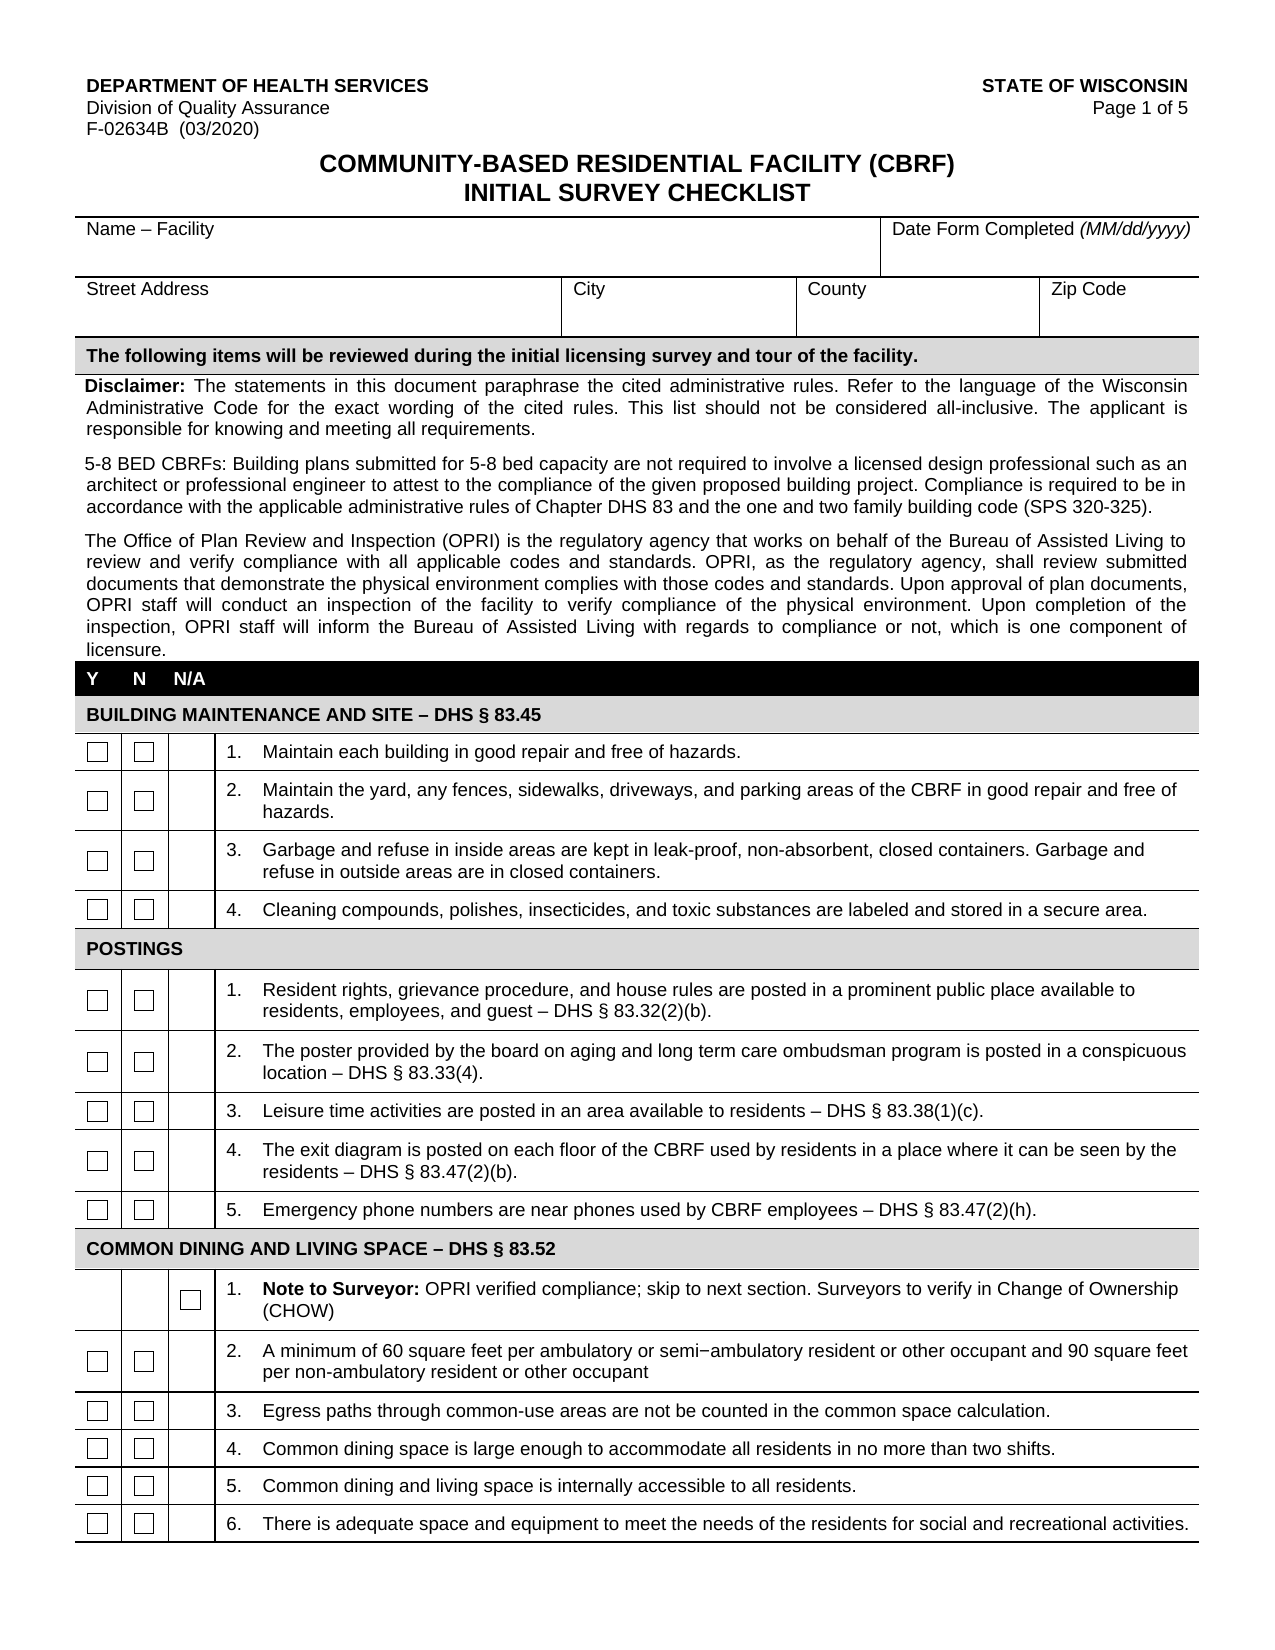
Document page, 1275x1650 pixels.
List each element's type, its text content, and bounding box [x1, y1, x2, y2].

table_cell [169, 831, 214, 890]
table_cell Leisure time activities are posted in an area available to residents – DHS § 83.38(1)(c). [216, 1093, 1199, 1129]
table_cell [169, 1130, 214, 1191]
table_cell Street Address [75, 278, 561, 336]
table_cell [122, 970, 168, 1030]
table_cell Maintain the yard, any fences, sidewalks, driveways, and parking areas of the CBRF in good repair and free of hazards. [216, 771, 1199, 830]
table_cell [169, 1468, 214, 1504]
table_cell [75, 1093, 121, 1129]
table_cell Y [75, 662, 121, 695]
table_cell [122, 1192, 168, 1228]
table_cell Cleaning compounds, polishes, insecticides, and toxic substances are labeled and stored in a secure area. [216, 891, 1199, 927]
table_cell [169, 1270, 214, 1330]
table_cell [122, 1093, 168, 1129]
table_cell [75, 1468, 121, 1504]
table_cell N [122, 662, 168, 695]
table_cell [122, 1468, 168, 1504]
table_cell [169, 771, 214, 830]
table_cell [169, 1505, 214, 1541]
table_cell Garbage and refuse in inside areas are kept in leak-proof, non-absorbent, closed containers. Garbage and refuse in outside areas are in closed containers. [216, 831, 1199, 890]
table_cell [169, 1430, 214, 1466]
table_cell Emergency phone numbers are near phones used by CBRF employees – DHS § 83.47(2)(h). [216, 1192, 1199, 1228]
table_cell Egress paths through common-use areas are not be counted in the common space calculation. [216, 1393, 1199, 1429]
table_cell [122, 771, 168, 830]
table_cell The following items will be reviewed during the initial licensing survey and tour of the facility. [75, 338, 1199, 374]
table_header STATE OF WISCONSIN Page 1 of 5 [796, 75, 1199, 140]
table_cell [169, 1192, 214, 1228]
table_cell [169, 1031, 214, 1092]
table_cell POSTINGS [75, 929, 1199, 969]
table_cell [122, 1430, 168, 1466]
table_cell [75, 1393, 121, 1429]
table_cell Note to Surveyor: OPRI verified compliance; skip to next section. Surveyors to verify in Change of Ownership (CHOW) [216, 1270, 1199, 1330]
table_cell [122, 1270, 168, 1330]
table_header DEPARTMENT OF HEALTH SERVICES Division of Quality Assurance F-02634B (03/2020) [75, 75, 796, 140]
table_cell COMMON DINING AND LIVING SPACE – DHS § 83.52 [75, 1229, 1199, 1268]
table_cell Common dining and living space is internally accessible to all residents. [216, 1468, 1199, 1504]
table_cell [75, 1270, 121, 1330]
table_cell [169, 970, 214, 1030]
table_cell [75, 970, 121, 1030]
table_cell County [797, 278, 1039, 336]
table_cell A minimum of 60 square feet per ambulatory or semi−ambulatory resident or other occupant and 90 square feet per non-ambulatory resident or other occupant [216, 1331, 1199, 1391]
table_cell [169, 1393, 214, 1429]
table_cell There is adequate space and equipment to meet the needs of the residents for social and recreational activities. [216, 1505, 1199, 1541]
table_cell [169, 891, 214, 927]
table_cell The poster provided by the board on aging and long term care ombudsman program is posted in a conspicuous location – DHS § 83.33(4). [216, 1031, 1199, 1092]
table_cell [75, 734, 121, 770]
table_cell COMMUNITY-BASED RESIDENTIAL FACILITY (CBRF) INITIAL SURVEY CHECKLIST [75, 140, 1199, 216]
table_cell [75, 1130, 121, 1191]
table_cell [75, 1031, 121, 1092]
table_cell [75, 771, 121, 830]
table_cell Resident rights, grievance procedure, and house rules are posted in a prominent public place available to residents, employees, and guest – DHS § 83.32(2)(b). [216, 970, 1199, 1030]
table_cell [122, 831, 168, 890]
table_cell [75, 1192, 121, 1228]
table_cell Date Form Completed (MM/dd/yyyy) [881, 218, 1199, 276]
table_cell [122, 1393, 168, 1429]
table_cell N/A [169, 662, 214, 695]
table_cell [75, 831, 121, 890]
table_cell Name – Facility [75, 218, 880, 276]
table_cell [122, 1130, 168, 1191]
table_cell [216, 662, 1199, 695]
table_cell [122, 1031, 168, 1092]
table_cell Maintain each building in good repair and free of hazards. [216, 734, 1199, 770]
table_cell [122, 891, 168, 927]
table_cell [169, 734, 214, 770]
table_cell [169, 1093, 214, 1129]
table_cell [75, 1505, 121, 1541]
table_cell [75, 1331, 121, 1391]
table_cell [169, 1331, 214, 1391]
table_cell Zip Code [1040, 278, 1199, 336]
table_cell [75, 891, 121, 927]
table_cell The exit diagram is posted on each floor of the CBRF used by residents in a place where it can be seen by the residents – DHS § 83.47(2)(b). [216, 1130, 1199, 1191]
table_cell [75, 1430, 121, 1466]
table_cell [122, 1505, 168, 1541]
table_cell BUILDING MAINTENANCE AND SITE – DHS § 83.45 [75, 696, 1199, 732]
table_cell [122, 734, 168, 770]
table_cell City [562, 278, 796, 336]
table_cell Common dining space is large enough to accommodate all residents in no more than two shifts. [216, 1430, 1199, 1466]
table_cell Disclaimer: The statements in this document paraphrase the cited administrative rules. Refer to the language of the Wisconsin Administrative Code for the exact wording of the cited rules. This list should not be considered all-inclusive. The applicant is responsible for knowing and meeting all requirements. 5-8 BED CBRFs: Building plans submitted for 5-8 bed capacity are not required to involve a licensed design professional such as an architect or professional engineer to attest to the compliance of the given proposed building project. Compliance is required to be in accordance with the applicable administrative rules of Chapter DHS 83 and the one and two family building code (SPS 320-325). The Office of Plan Review and Inspection (OPRI) is the regulatory agency that works on behalf of the Bureau of Assisted Living to review and verify compliance with all applicable codes and standards. OPRI, as the regulatory agency, shall review submitted documents that demonstrate the physical environment complies with those codes and standards. Upon approval of plan documents, OPRI staff will conduct an inspection of the facility to verify compliance of the physical environment. Upon completion of the inspection, OPRI staff will inform the Bureau of Assisted Living with regards to compliance or not, which is one component of licensure. [75, 375, 1199, 661]
table_cell [122, 1331, 168, 1391]
